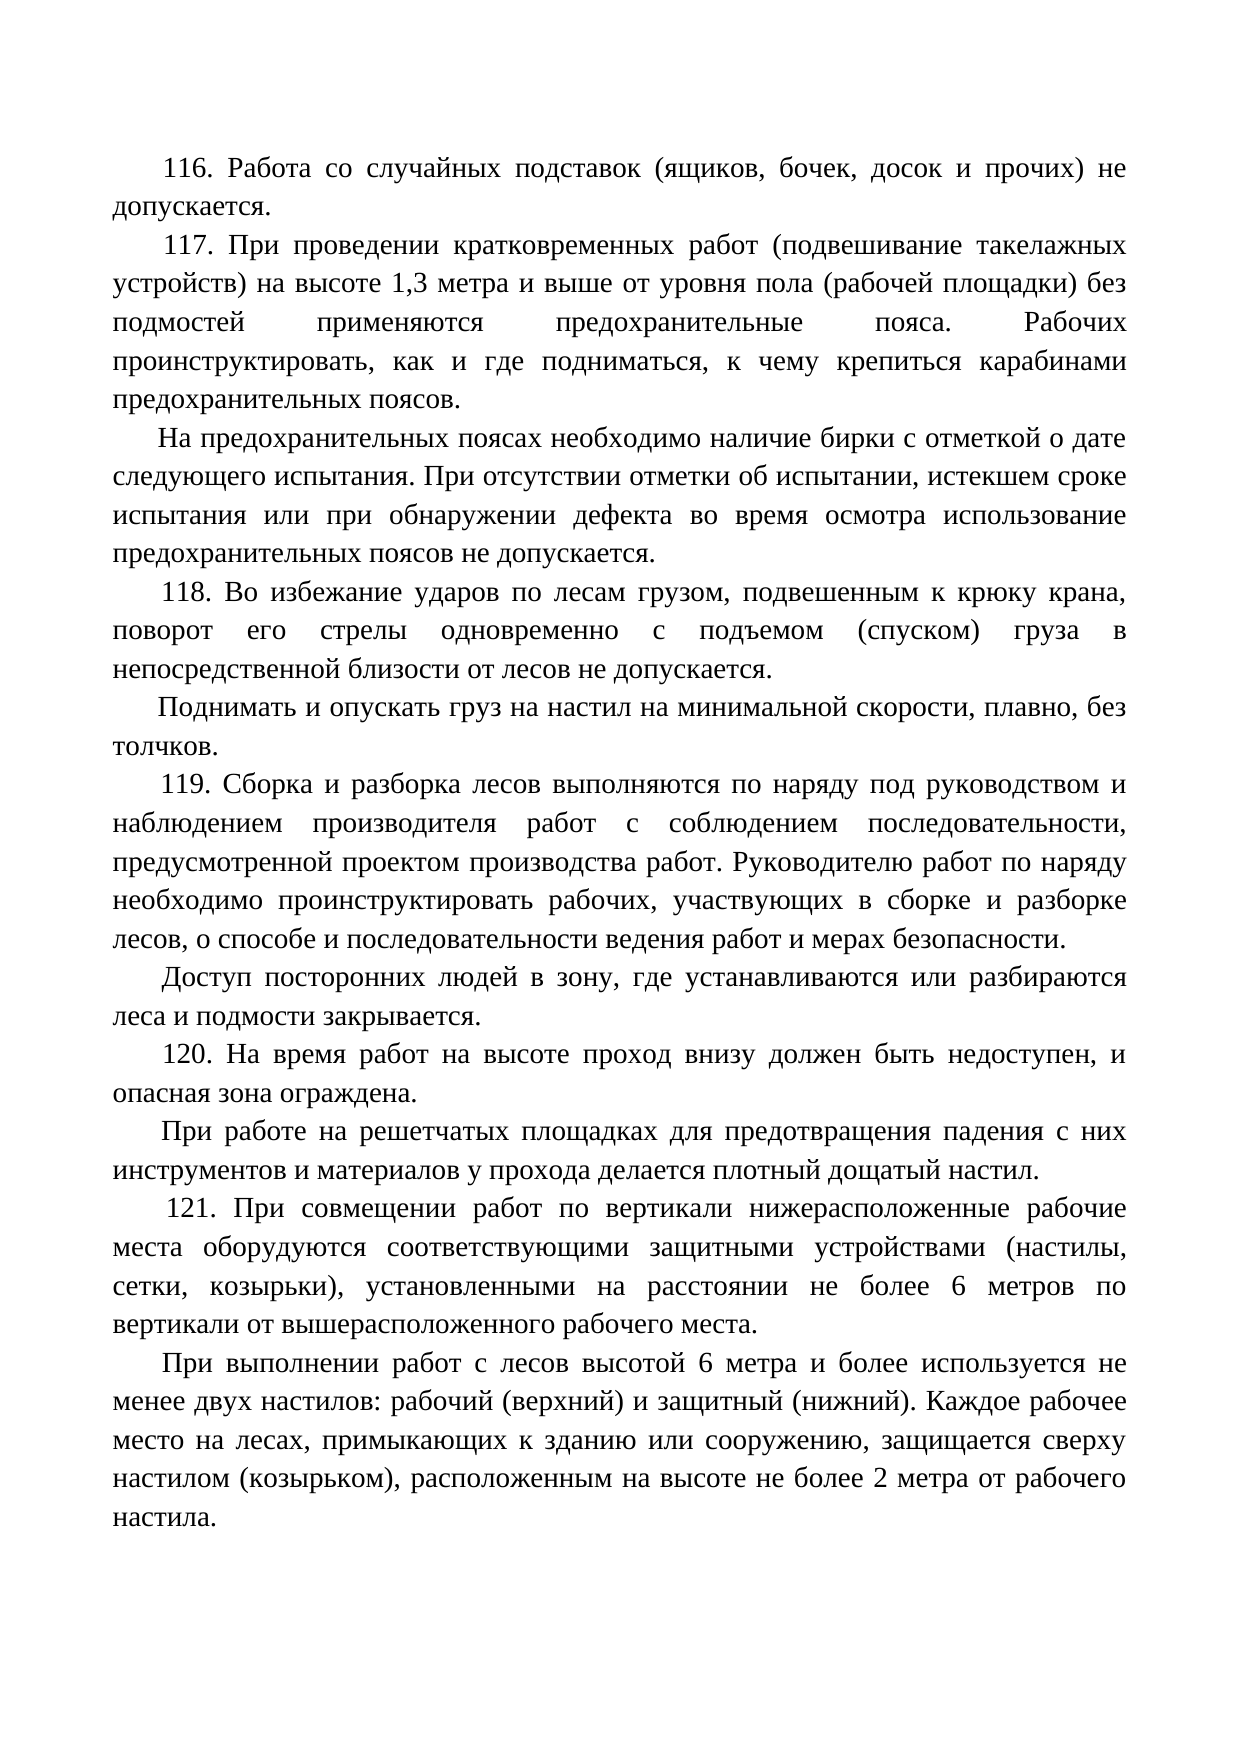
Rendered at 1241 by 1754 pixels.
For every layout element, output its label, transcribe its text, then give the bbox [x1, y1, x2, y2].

text 118. Во избежание ударов по лесам грузом, подвешенным к крюку крана, поворот его стрелы одновременно с подъемом (спуском) груза в непосредственной близости от лесов не допускается. [112, 574, 1128, 684]
text 121. При совмещении работ по вертикали нижерасположенные рабочие места оборудуются соответствующими защитными устройствами (настилы, сетки, козырьки), установленными на расстоянии не более 6 метров по вертикали от вышерасположенного рабочего места. [112, 1191, 1128, 1340]
text При работе на решетчатых площадках для предотвращения падения с них инструментов и материалов у прохода делается плотный дощатый настил. [112, 1113, 1128, 1186]
text На предохранительных поясах необходимо наличие бирки с отметкой о дате следующего испытания. При отсутствии отметки об испытании, истекшем сроке испытания или при обнаружении дефекта во время осмотра использование предохранительных поясов не допускается. [112, 420, 1128, 569]
text 119. Сборка и разборка лесов выполняются по наряду под руководством и наблюдением производителя работ с соблюдением последовательности, предусмотренной проектом производства работ. Руководителю работ по наряду необходимо проинструктировать рабочих, участвующих в сборке и разборке лесов, о способе и последовательности ведения работ и мерах безопасности. [112, 767, 1128, 954]
text При выполнении работ с лесов высотой 6 метра и более используется не менее двух настилов: рабочий (верхний) и защитный (нижний). Каждое рабочее место на лесах, примыкающих к зданию или сооружению, защищается сверху настилом (козырьком), расположенным на высоте не более 2 метра от рабочего настила. [112, 1345, 1128, 1532]
text Поднимать и опускать груз на настил на минимальной скорости, плавно, без толчков. [112, 689, 1128, 762]
text 120. На время работ на высоте проход внизу должен быть недоступен, и опасная зона ограждена. [112, 1036, 1128, 1108]
text 117. При проведении кратковременных работ (подвешивание такелажных устройств) на высоте 1,3 метра и выше от уровня пола (рабочей площадки) без подмостей применяются предохранительные пояса. Рабочих проинструктировать, как и где подниматься, к чему крепиться карабинами предохранительных поясов. [112, 227, 1128, 415]
text 116. Работа со случайных подставок (ящиков, бочек, досок и прочих) не допускается. [112, 150, 1128, 222]
text Доступ посторонних людей в зону, где устанавливаются или разбираются леса и подмости закрывается. [112, 959, 1128, 1031]
